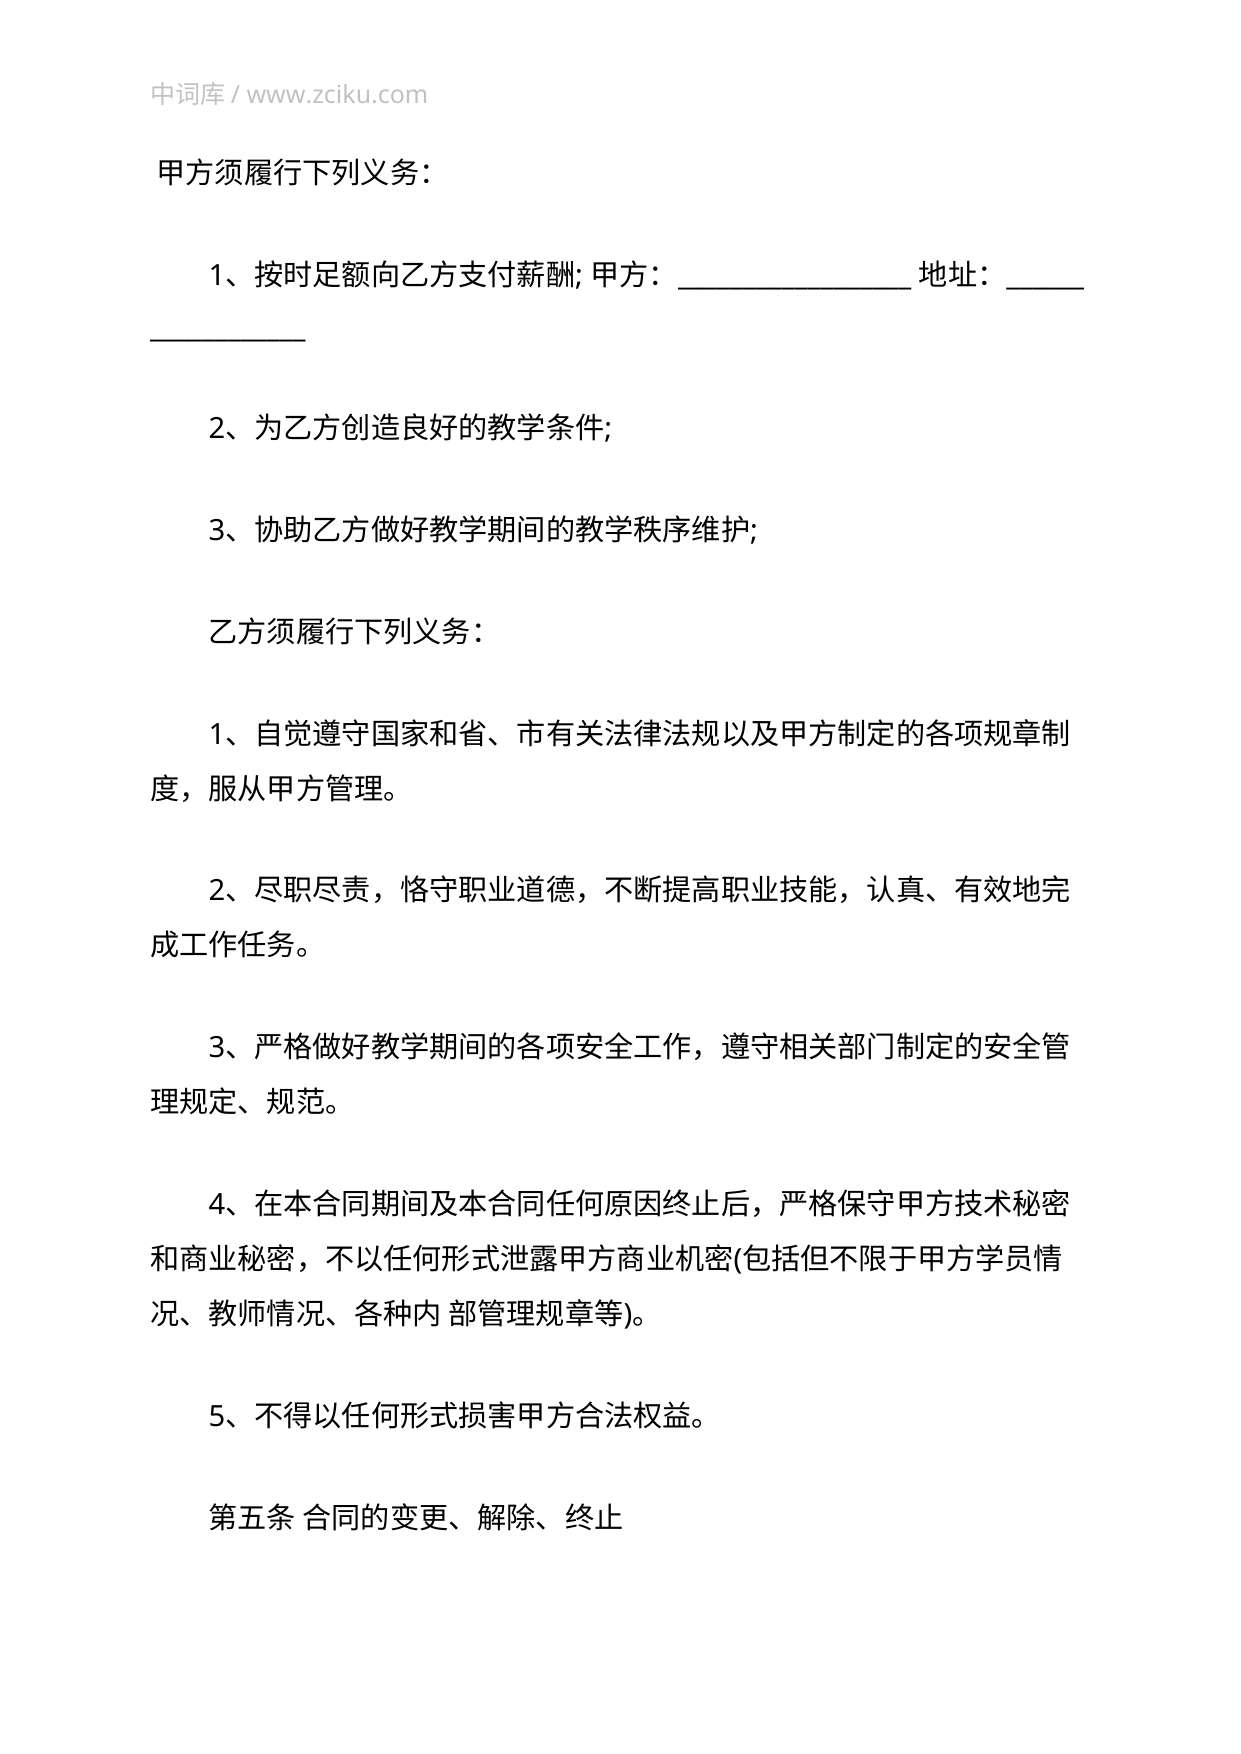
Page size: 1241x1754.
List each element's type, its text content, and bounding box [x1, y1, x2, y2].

text 2、尽职尽责，恪守职业道德，不断提高职业技能，认真、有效地完成工作任务。 [150, 867, 1090, 964]
text 4、在本合同期间及本合同任何原因终止后，严格保守甲方技术秘密和商业秘密，不以任何形式泄露甲方商业机密(包括但不限于甲方学员情况、教师情况、各种内 部管理规章等)。 [150, 1181, 1090, 1333]
text 1、自觉遵守国家和省、市有关法律法规以及甲方制定的各项规章制度，服从甲方管理。 [150, 710, 1090, 807]
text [150, 150, 1090, 192]
text 1、按时足额向乙方支付薪酬; 甲方：__________________ 地址：__________________ [150, 252, 1090, 346]
text 乙方须履行下列义务： [150, 608, 1090, 651]
text 3、严格做好教学期间的各项安全工作，遵守相关部门制定的安全管理规定、规范。 [150, 1024, 1090, 1121]
text 5、不得以任何形式损害甲方合法权益。 [150, 1392, 1090, 1435]
text 3、协助乙方做好教学期间的教学秩序维护; [150, 506, 1090, 549]
text 第五条 合同的变更、解除、终止 [150, 1494, 1090, 1537]
text 2、为乙方创造良好的教学条件; [150, 404, 1090, 447]
